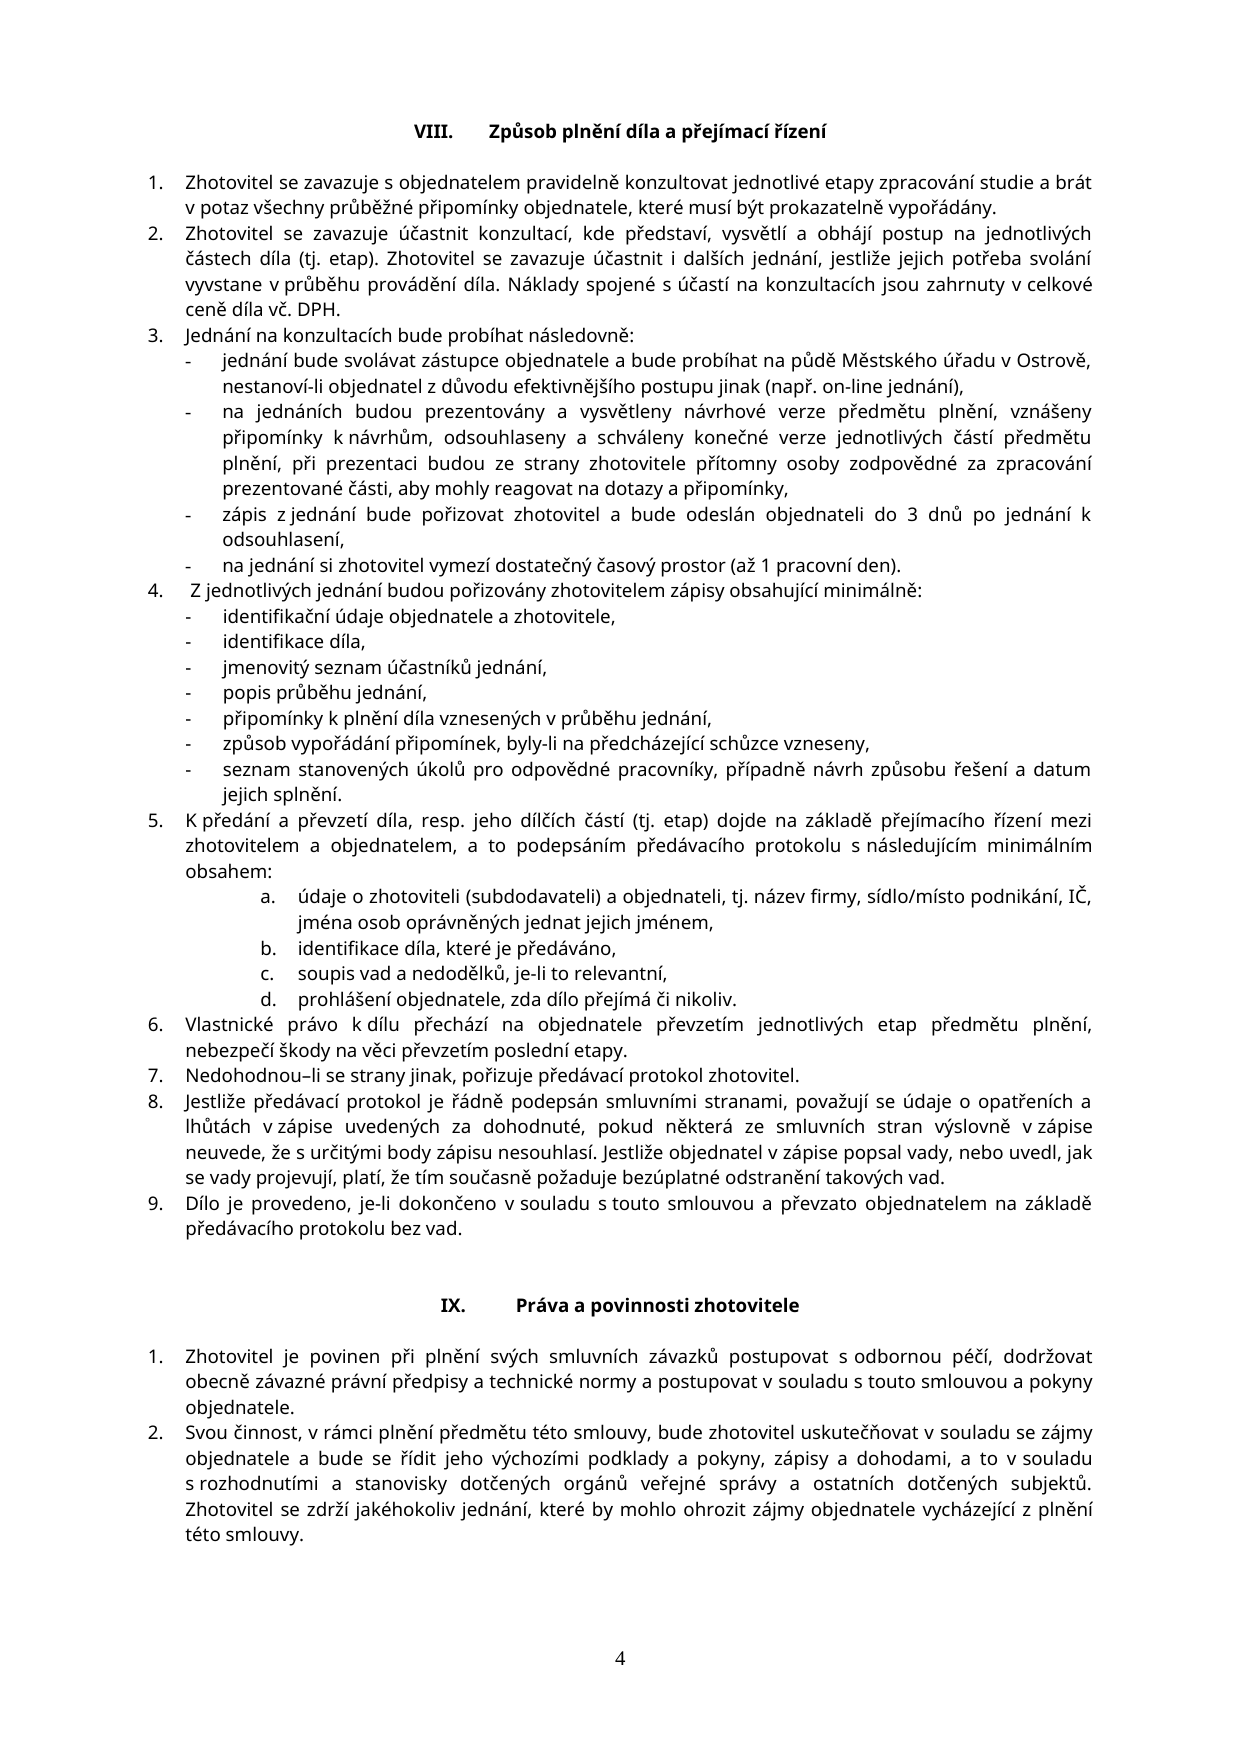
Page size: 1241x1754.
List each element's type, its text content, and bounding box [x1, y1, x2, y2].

list identifikační údaje objednatele a zhotovitele, [185, 603, 1093, 628]
list Jednání na konzultacích bude probíhat následovně: [148, 322, 1093, 348]
list Dílo je provedeno, je-li dokončeno v souladu s touto smlouvou a převzato objednatelem na základě předávacího protokolu bez vad. [148, 1190, 1093, 1241]
list připomínky k plnění díla vznesených v průběhu jednání, [185, 705, 1093, 731]
list popis průběhu jednání, [185, 679, 1093, 705]
list jednání bude svolávat zástupce objednatele a bude probíhat na půdě Městského úřadu v Ostrově, nestanoví-li objednatel z důvodu efektivnějšího postupu jinak (např. on-line jednání), [185, 348, 1093, 399]
list Nedohodnou–li se strany jinak, pořizuje předávací protokol zhotovitel. [148, 1062, 1093, 1088]
list K předání a převzetí díla, resp. jeho dílčích částí (tj. etap) dojde na základě přejímacího řízení mezi zhotovitelem a objednatelem, a to podepsáním předávacího protokolu s následujícím minimálním obsahem: [148, 807, 1093, 884]
list způsob vypořádání připomínek, byly-li na předcházející schůzce vzneseny, [185, 731, 1093, 756]
list na jednáních budou prezentovány a vysvětleny návrhové verze předmětu plnění, vznášeny připomínky k návrhům, odsouhlaseny a schváleny konečné verze jednotlivých částí předmětu plnění, při prezentaci budou ze strany zhotovitele přítomny osoby zodpovědné za zpracování prezentované části, aby mohly reagovat na dotazy a připomínky, [185, 399, 1093, 501]
subtitle Způsob plnění díla a přejímací řízení [148, 118, 1093, 144]
list Svou činnost, v rámci plnění předmětu této smlouvy, bude zhotovitel uskutečňovat v souladu se zájmy objednatele a bude se řídit jeho výchozími podklady a pokyny, zápisy a dohodami, a to v souladu s rozhodnutími a stanovisky dotčených orgánů veřejné správy a ostatních dotčených subjektů. Zhotovitel se zdrží jakéhokoliv jednání, které by mohlo ohrozit zájmy objednatele vycházející z plnění této smlouvy. [148, 1420, 1093, 1547]
list na jednání si zhotovitel vymezí dostatečný časový prostor (až 1 pracovní den). [185, 552, 1093, 577]
list soupis vad a nedodělků, je-li to relevantní, [260, 960, 1093, 986]
list údaje o zhotoviteli (subdodavateli) a objednateli, tj. název firmy, sídlo/místo podnikání, IČ, jména osob oprávněných jednat jejich jménem, [260, 884, 1093, 935]
list Jestliže předávací protokol je řádně podepsán smluvními stranami, považují se údaje o opatřeních a lhůtách v zápise uvedených za dohodnuté, pokud některá ze smluvních stran výslovně v zápise neuvede, že s určitými body zápisu nesouhlasí. Jestliže objednatel v zápise popsal vady, nebo uvedl, jak se vady projevují, platí, že tím současně požaduje bezúplatné odstranění takových vad. [148, 1088, 1093, 1190]
list Vlastnické právo k dílu přechází na objednatele převzetím jednotlivých etap předmětu plnění, nebezpečí škody na věci převzetím poslední etapy. [148, 1011, 1093, 1062]
list Z jednotlivých jednání budou pořizovány zhotovitelem zápisy obsahující minimálně: [148, 577, 1093, 603]
list identifikace díla, [185, 628, 1093, 654]
list identifikace díla, které je předáváno, [260, 935, 1093, 960]
list seznam stanovených úkolů pro odpovědné pracovníky, případně návrh způsobu řešení a datum jejich splnění. [185, 756, 1093, 807]
list jmenovitý seznam účastníků jednání, [185, 654, 1093, 679]
list zápis z jednání bude pořizovat zhotovitel a bude odeslán objednateli do 3 dnů po jednání k odsouhlasení, [185, 501, 1093, 552]
list Zhotovitel se zavazuje s objednatelem pravidelně konzultovat jednotlivé etapy zpracování studie a brát v potaz všechny průběžné připomínky objednatele, které musí být prokazatelně vypořádány. [148, 169, 1093, 220]
list prohlášení objednatele, zda dílo přejímá či nikoliv. [260, 986, 1093, 1011]
list Zhotovitel se zavazuje účastnit konzultací, kde představí, vysvětlí a obhájí postup na jednotlivých částech díla (tj. etap). Zhotovitel se zavazuje účastnit i dalších jednání, jestliže jejich potřeba svolání vyvstane v průběhu provádění díla. Náklady spojené s účastí na konzultacích jsou zahrnuty v celkové ceně díla vč. DPH. [148, 220, 1093, 322]
subtitle Práva a povinnosti zhotovitele [148, 1292, 1093, 1318]
list Zhotovitel je povinen při plnění svých smluvních závazků postupovat s odbornou péčí, dodržovat obecně závazné právní předpisy a technické normy a postupovat v souladu s touto smlouvou a pokyny objednatele. [148, 1343, 1093, 1420]
